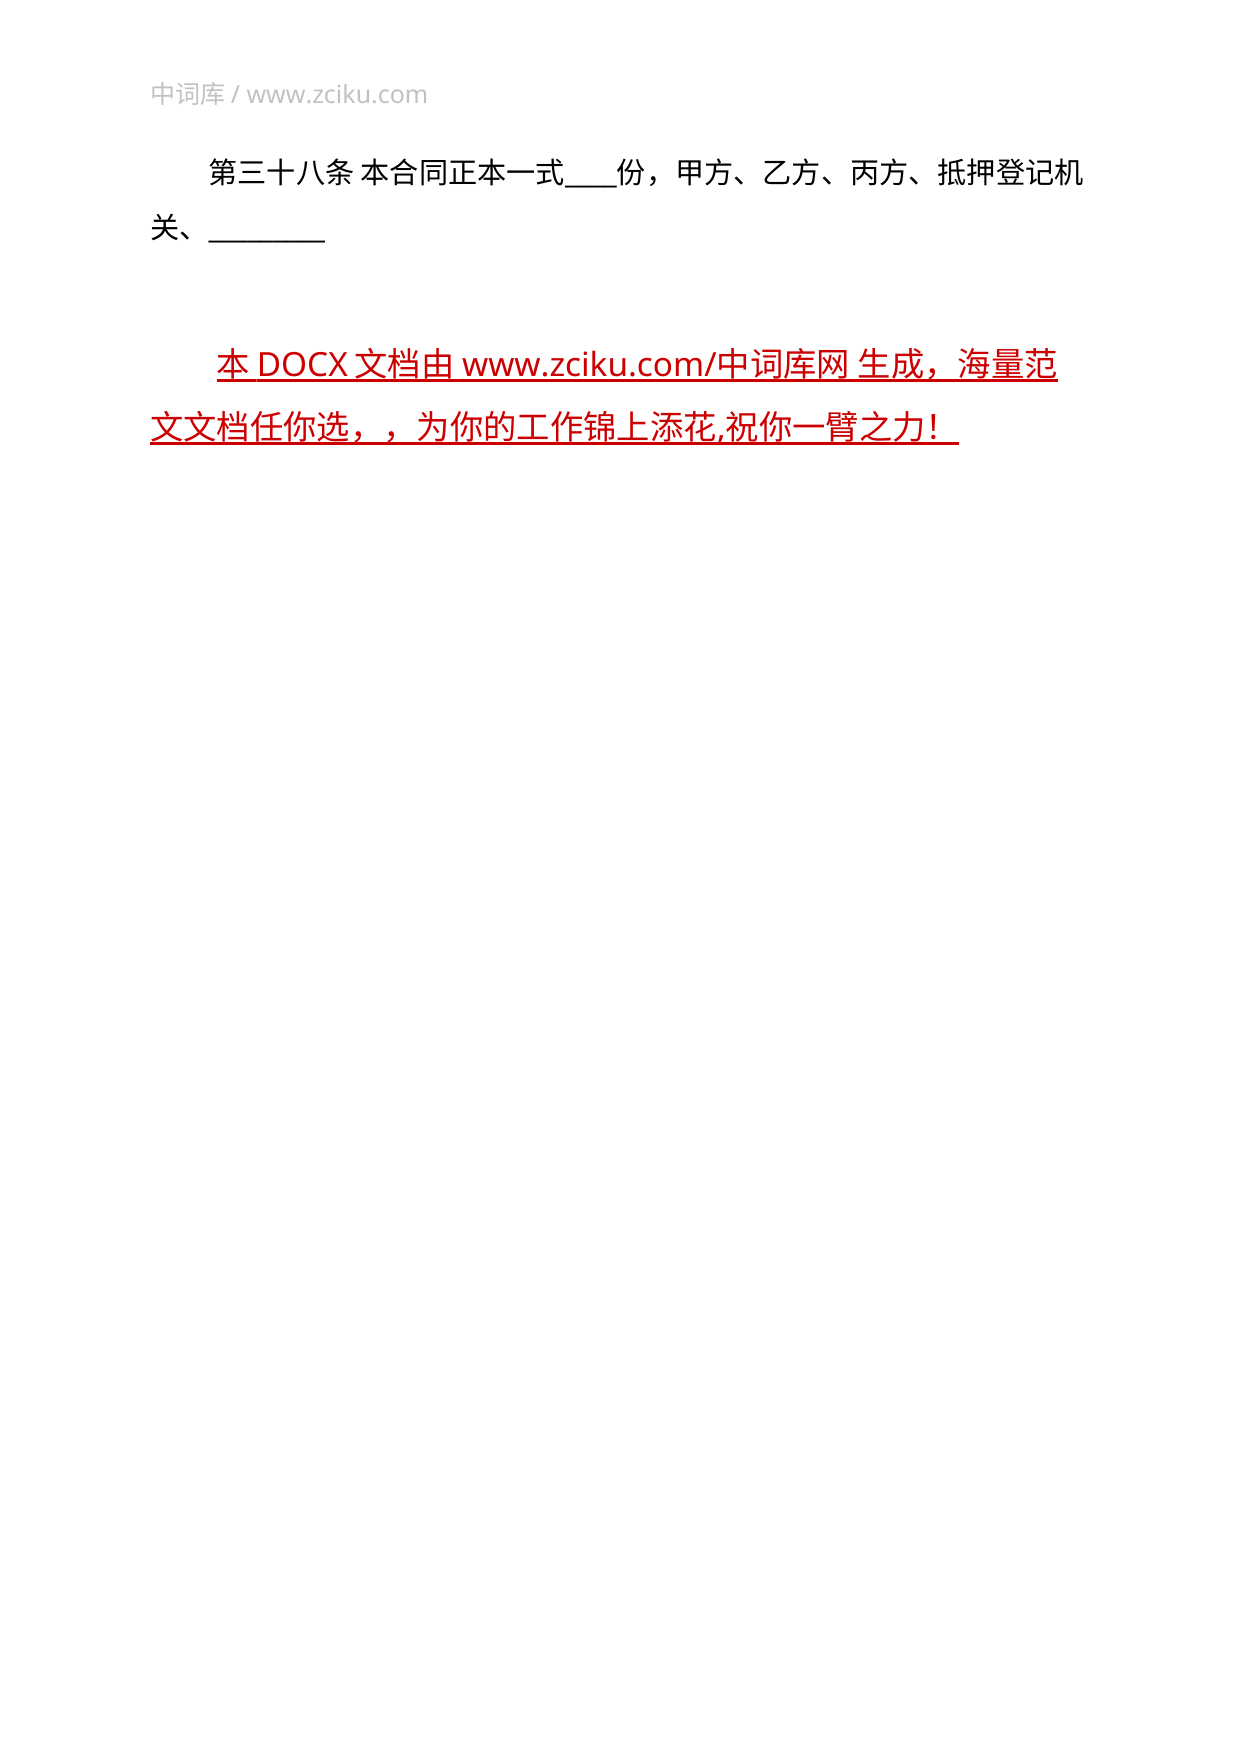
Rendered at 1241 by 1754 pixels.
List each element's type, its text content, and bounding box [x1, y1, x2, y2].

text 第三十八条 本合同正本一式____份，甲方、乙方、丙方、抵押登记机关、_________ [150, 150, 1090, 247]
text 本DOCX文档由 www.zciku.com/中词库网 生成，海量范文文档任你选，，为你的工作锦上添花,祝你一臂之力！ [150, 338, 1090, 449]
